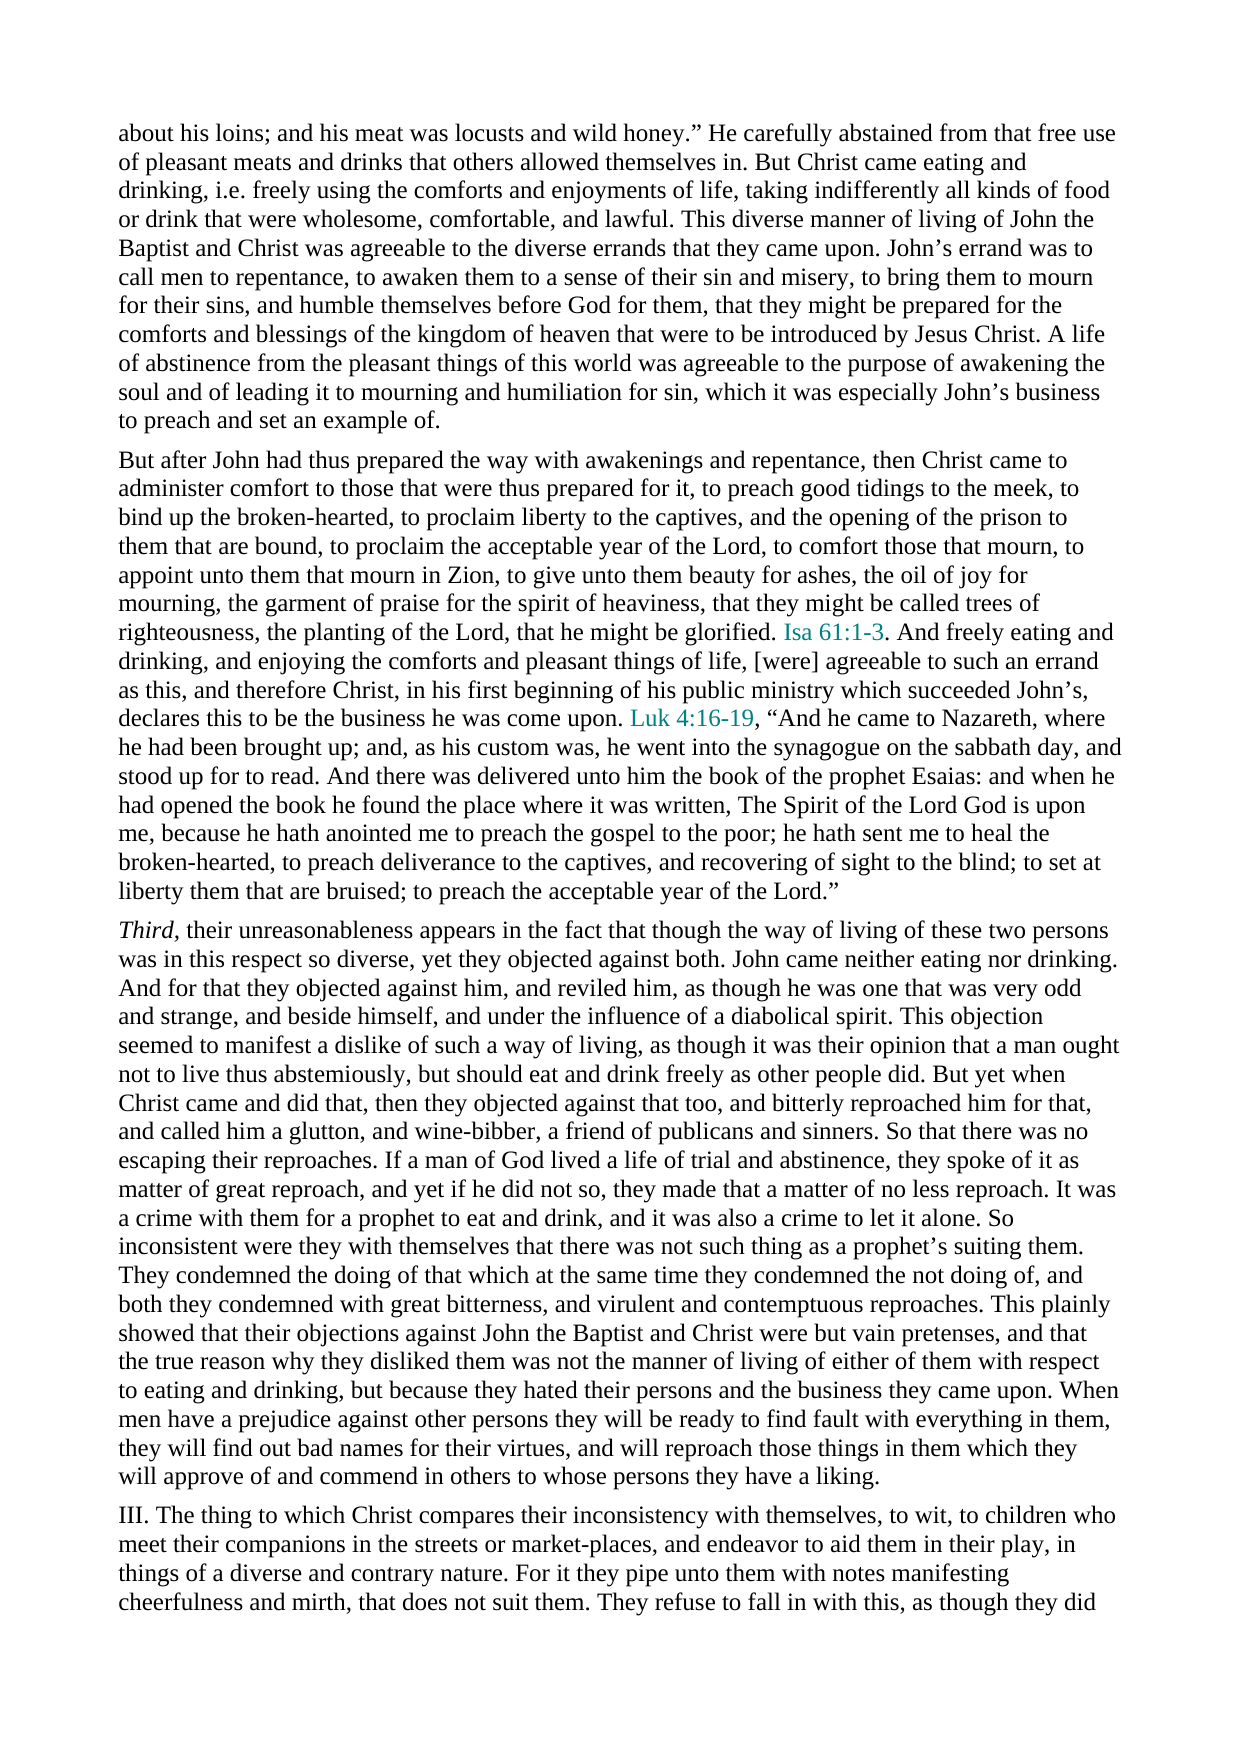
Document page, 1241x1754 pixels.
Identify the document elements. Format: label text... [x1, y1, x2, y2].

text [118, 118, 1122, 434]
text But after John had thus prepared the way with awakenings and repentance, then Christ came to administer comfort to those that were thus prepared for it, to preach good tidings to the meek, to bind up the broken-hearted, to proclaim liberty to the captives, and the opening of the prison to them that are bound, to proclaim the acceptable year of the Lord, to comfort those that mourn, to appoint unto them that mourn in Zion, to give unto them beauty for ashes, the oil of joy for mourning, the garment of praise for the spirit of heaviness, that they might be called trees of righteousness, the planting of the Lord, that he might be glorified. Isa 61:1-3. And freely eating and drinking, and enjoying the comforts and pleasant things of life, [were] agreeable to such an errand as this, and therefore Christ, in his first beginning of his public ministry which succeeded John’s, declares this to be the business he was come upon. Luk 4:16-19, “And he came to Nazareth, where he had been brought up; and, as his custom was, he went into the synagogue on the sabbath day, and stood up for to read. And there was delivered unto him the book of the prophet Esaias: and when he had opened the book he found the place where it was written, The Spirit of the Lord God is upon me, because he hath anointed me to preach the gospel to the poor; he hath sent me to heal the broken-hearted, to preach deliverance to the captives, and recovering of sight to the blind; to set at liberty them that are bruised; to preach the acceptable year of the Lord.” [118, 445, 1122, 905]
text Third, their unreasonableness appears in the fact that though the way of living of these two persons was in this respect so diverse, yet they objected against both. John came neither eating nor drinking. And for that they objected against him, and reviled him, as though he was one that was very odd and strange, and beside himself, and under the influence of a diabolical spirit. This objection seemed to manifest a dislike of such a way of living, as though it was their opinion that a man ought not to live thus abstemiously, but should eat and drink freely as other people did. But yet when Christ came and did that, then they objected against that too, and bitterly reproached him for that, and called him a glutton, and wine-bibber, a friend of publicans and sinners. So that there was no escaping their reproaches. If a man of God lived a life of trial and abstinence, they spoke of it as matter of great reproach, and yet if he did not so, they made that a matter of no less reproach. It was a crime with them for a prophet to eat and drink, and it was also a crime to let it alone. So inconsistent were they with themselves that there was not such thing as a prophet’s suiting them. They condemned the doing of that which at the same time they condemned the not doing of, and both they condemned with great bitterness, and virulent and contemptuous reproaches. This plainly showed that their objections against John the Baptist and Christ were but vain pretenses, and that the true reason why they disliked them was not the manner of living of either of them with respect to eating and drinking, but because they hated their persons and the business they came upon. When men have a prejudice against other persons they will be ready to find fault with everything in them, they will find out bad names for their virtues, and will reproach those things in them which they will approve of and commend in others to whose persons they have a liking. [118, 915, 1122, 1490]
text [118, 1501, 1122, 1616]
